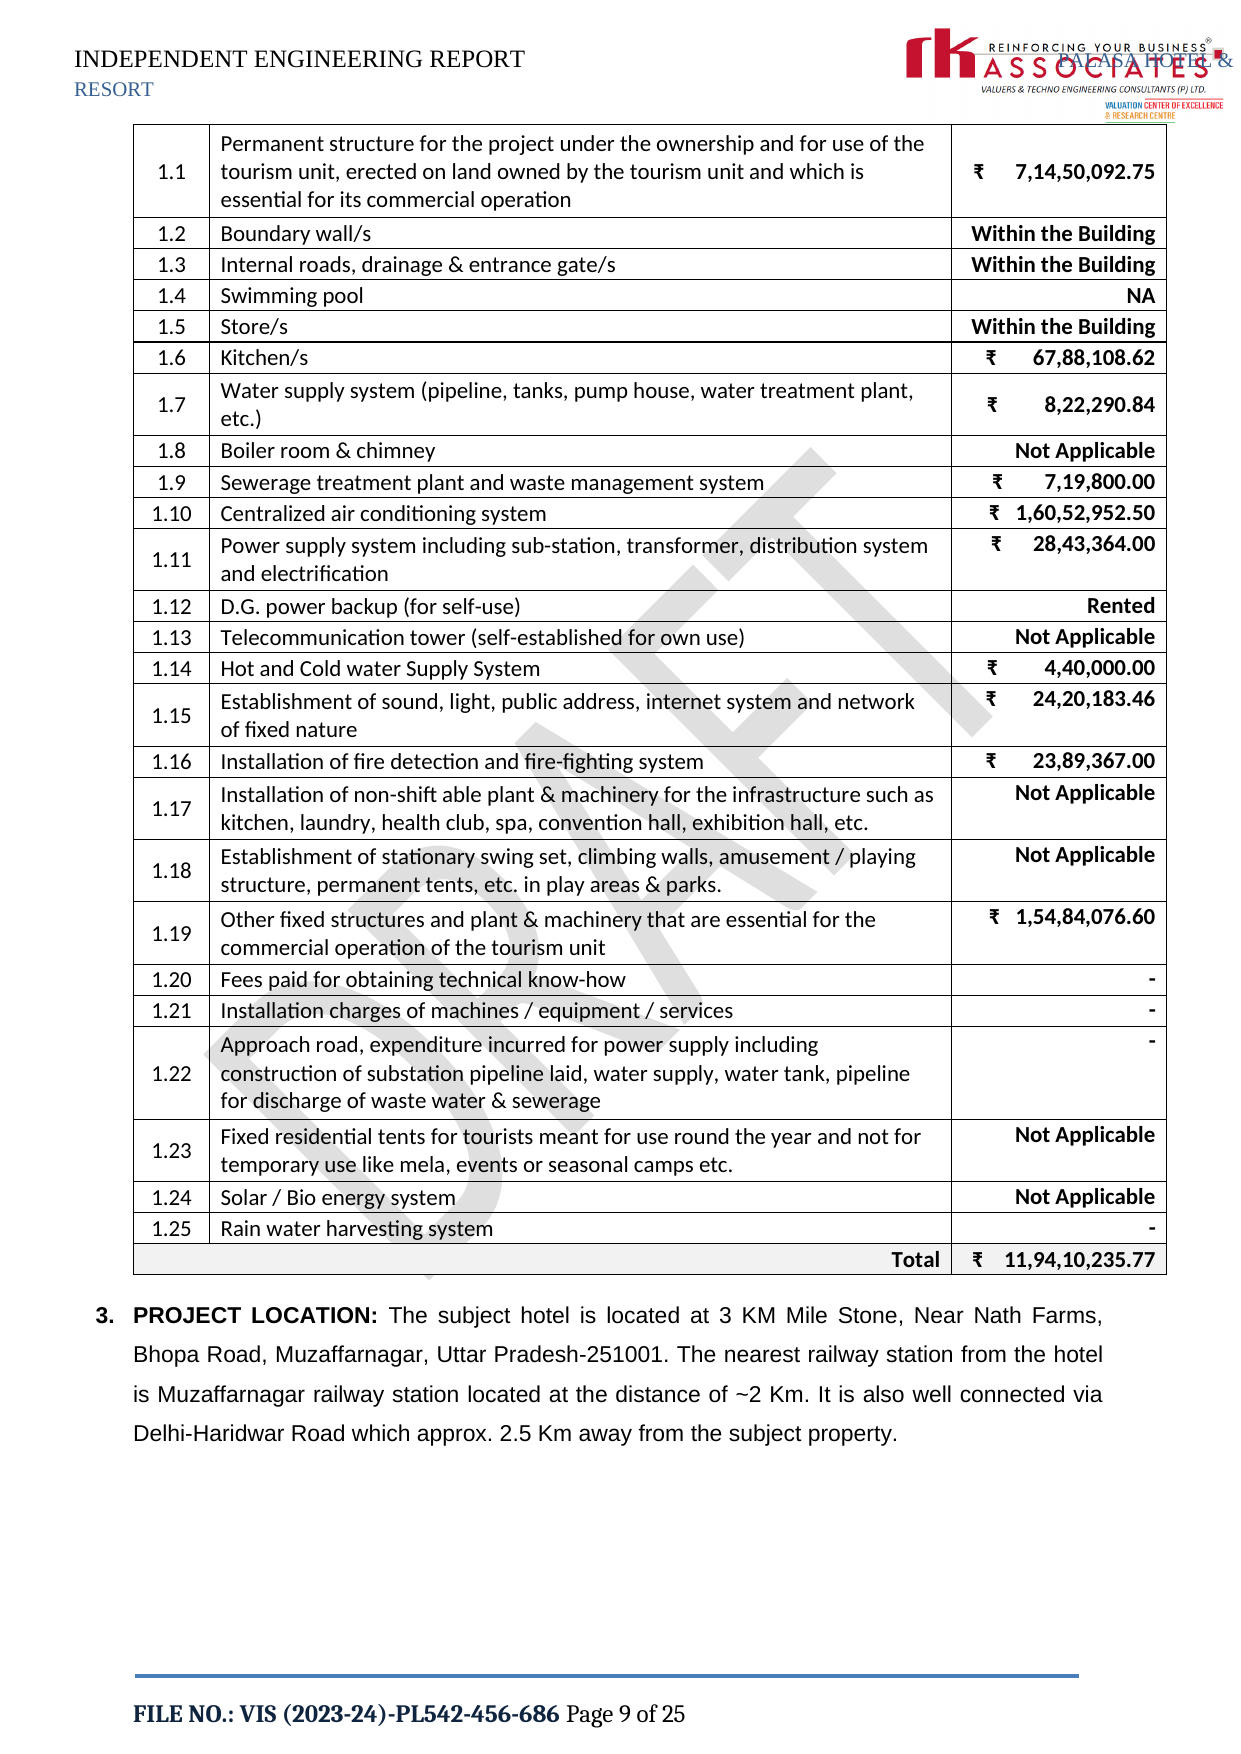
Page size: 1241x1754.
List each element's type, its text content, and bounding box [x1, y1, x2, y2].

table_cell Not Applicable [952, 436, 1166, 466]
table_cell 1.24 [134, 1182, 209, 1212]
table_cell Total [209, 1244, 951, 1274]
table_cell Installation of fire detection and fire-fighting system [210, 747, 951, 777]
table_cell 1.19 [134, 902, 209, 963]
table_cell 1.4 [134, 280, 209, 310]
table_cell ₹ 11,94,10,235.77 [952, 1244, 1166, 1274]
table_cell [134, 1244, 209, 1274]
table_cell - [952, 965, 1166, 994]
table_cell Not Applicable [952, 1120, 1166, 1181]
table_cell 1.9 [134, 467, 209, 497]
table_cell Swimming pool [210, 280, 951, 310]
table_cell 1.11 [134, 529, 209, 590]
table_cell Other fixed structures and plant & machinery that are essential for the commercial operation of the tourism unit [210, 902, 951, 963]
table_cell - [952, 996, 1166, 1026]
table_cell Permanent structure for the project under the ownership and for use of the tourism unit, erected on land owned by the tourism unit and which is essential for its commercial operation [210, 125, 951, 217]
table_cell 1.20 [134, 965, 209, 994]
table_cell D.G. power backup (for self-use) [210, 591, 951, 621]
table_cell 1.3 [134, 249, 209, 279]
table_cell 1.23 [134, 1120, 209, 1181]
table_cell 1.21 [134, 996, 209, 1026]
table_cell 1.12 [134, 591, 209, 621]
table_cell 1.22 [134, 1027, 209, 1119]
table_cell Kitchen/s [210, 343, 951, 372]
table_cell Within the Building [952, 249, 1166, 279]
table_cell ₹ 7,14,50,092.75 [952, 125, 1166, 217]
table_cell 1.6 [134, 343, 209, 372]
table_cell Within the Building [952, 218, 1166, 248]
table_cell Water supply system (pipeline, tanks, pump house, water treatment plant, etc.) [210, 374, 951, 435]
table_cell Fixed residential tents for tourists meant for use round the year and not for temporary use like mela, events or seasonal camps etc. [210, 1120, 951, 1181]
table_cell Boundary wall/s [210, 218, 951, 248]
table_cell Boiler room & chimney [210, 436, 951, 466]
table_cell Not Applicable [952, 622, 1166, 652]
table_cell ₹ 8,22,290.84 [952, 374, 1166, 435]
table_cell Internal roads, drainage & entrance gate/s [210, 249, 951, 279]
table_cell Not Applicable [952, 1182, 1166, 1212]
table_cell 1.18 [134, 840, 209, 901]
table_cell Installation of non-shift able plant & machinery for the infrastructure such as kitchen, laundry, health club, spa, convention hall, exhibition hall, etc. [210, 778, 951, 839]
table_cell Within the Building [952, 311, 1166, 341]
table_cell 1.14 [134, 653, 209, 683]
table_cell 1.7 [134, 374, 209, 435]
table_cell Rain water harvesting system [210, 1213, 951, 1243]
table_cell Hot and Cold water Supply System [210, 653, 951, 683]
table_cell Power supply system including sub-station, transformer, distribution system and electrification [210, 529, 951, 590]
table_cell NA [952, 280, 1166, 310]
table_cell Establishment of stationary swing set, climbing walls, amusement / playing structure, permanent tents, etc. in play areas & parks. [210, 840, 951, 901]
table_cell 1.5 [134, 311, 209, 341]
table_cell Telecommunication tower (self-established for own use) [210, 622, 951, 652]
list PROJECT LOCATION: The subject hotel is located at 3 KM Mile Stone, Near Nath Farms, Bhopa Road, Muzaffarnagar, Uttar Pradesh-251001. The nearest railway station from the hotel is Muzaffarnagar railway station located at the distance of ~2 Km. It is also well connected via Delhi-Haridwar Road which approx. 2.5 Km away from the subject property. [95, 1302, 1104, 1446]
table_cell ₹ 23,89,367.00 [952, 747, 1166, 777]
table_cell - [952, 1027, 1166, 1119]
picture [900, 21, 1227, 126]
table_cell ₹ 4,40,000.00 [952, 653, 1166, 683]
table_cell ₹ 1,54,84,076.60 [952, 902, 1166, 963]
table_cell ₹ 1,60,52,952.50 [952, 498, 1166, 528]
table_cell Centralized air conditioning system [210, 498, 951, 528]
table_cell ₹ 67,88,108.62 [952, 343, 1166, 372]
table_cell ₹ 28,43,364.00 [952, 529, 1166, 590]
table_cell 1.17 [134, 778, 209, 839]
table_cell ₹ 7,19,800.00 [952, 467, 1166, 497]
table_cell Solar / Bio energy system [210, 1182, 951, 1212]
table_cell 1.13 [134, 622, 209, 652]
table_cell 1.15 [134, 684, 209, 746]
table_cell Fees paid for obtaining technical know-how [210, 965, 951, 994]
table_cell Store/s [210, 311, 951, 341]
table_cell Establishment of sound, light, public address, internet system and network of fixed nature [210, 684, 951, 746]
table_cell 1.25 [134, 1213, 209, 1243]
table_cell 1.10 [134, 498, 209, 528]
table_cell 1.16 [134, 747, 209, 777]
table_cell ₹ 24,20,183.46 [952, 684, 1166, 746]
table_cell Installation charges of machines / equipment / services [210, 996, 951, 1026]
table_cell 1.1 [134, 125, 209, 217]
table_cell Approach road, expenditure incurred for power supply including construction of substation pipeline laid, water supply, water tank, pipeline for discharge of waste water & sewerage [210, 1027, 951, 1119]
picture [1221, 54, 1227, 62]
table_cell Not Applicable [952, 840, 1166, 901]
table_cell 1.2 [134, 218, 209, 248]
table_cell Not Applicable [952, 778, 1166, 839]
table_cell Sewerage treatment plant and waste management system [210, 467, 951, 497]
table_cell - [952, 1213, 1166, 1243]
table_cell Rented [952, 591, 1166, 621]
table_cell 1.8 [134, 436, 209, 466]
